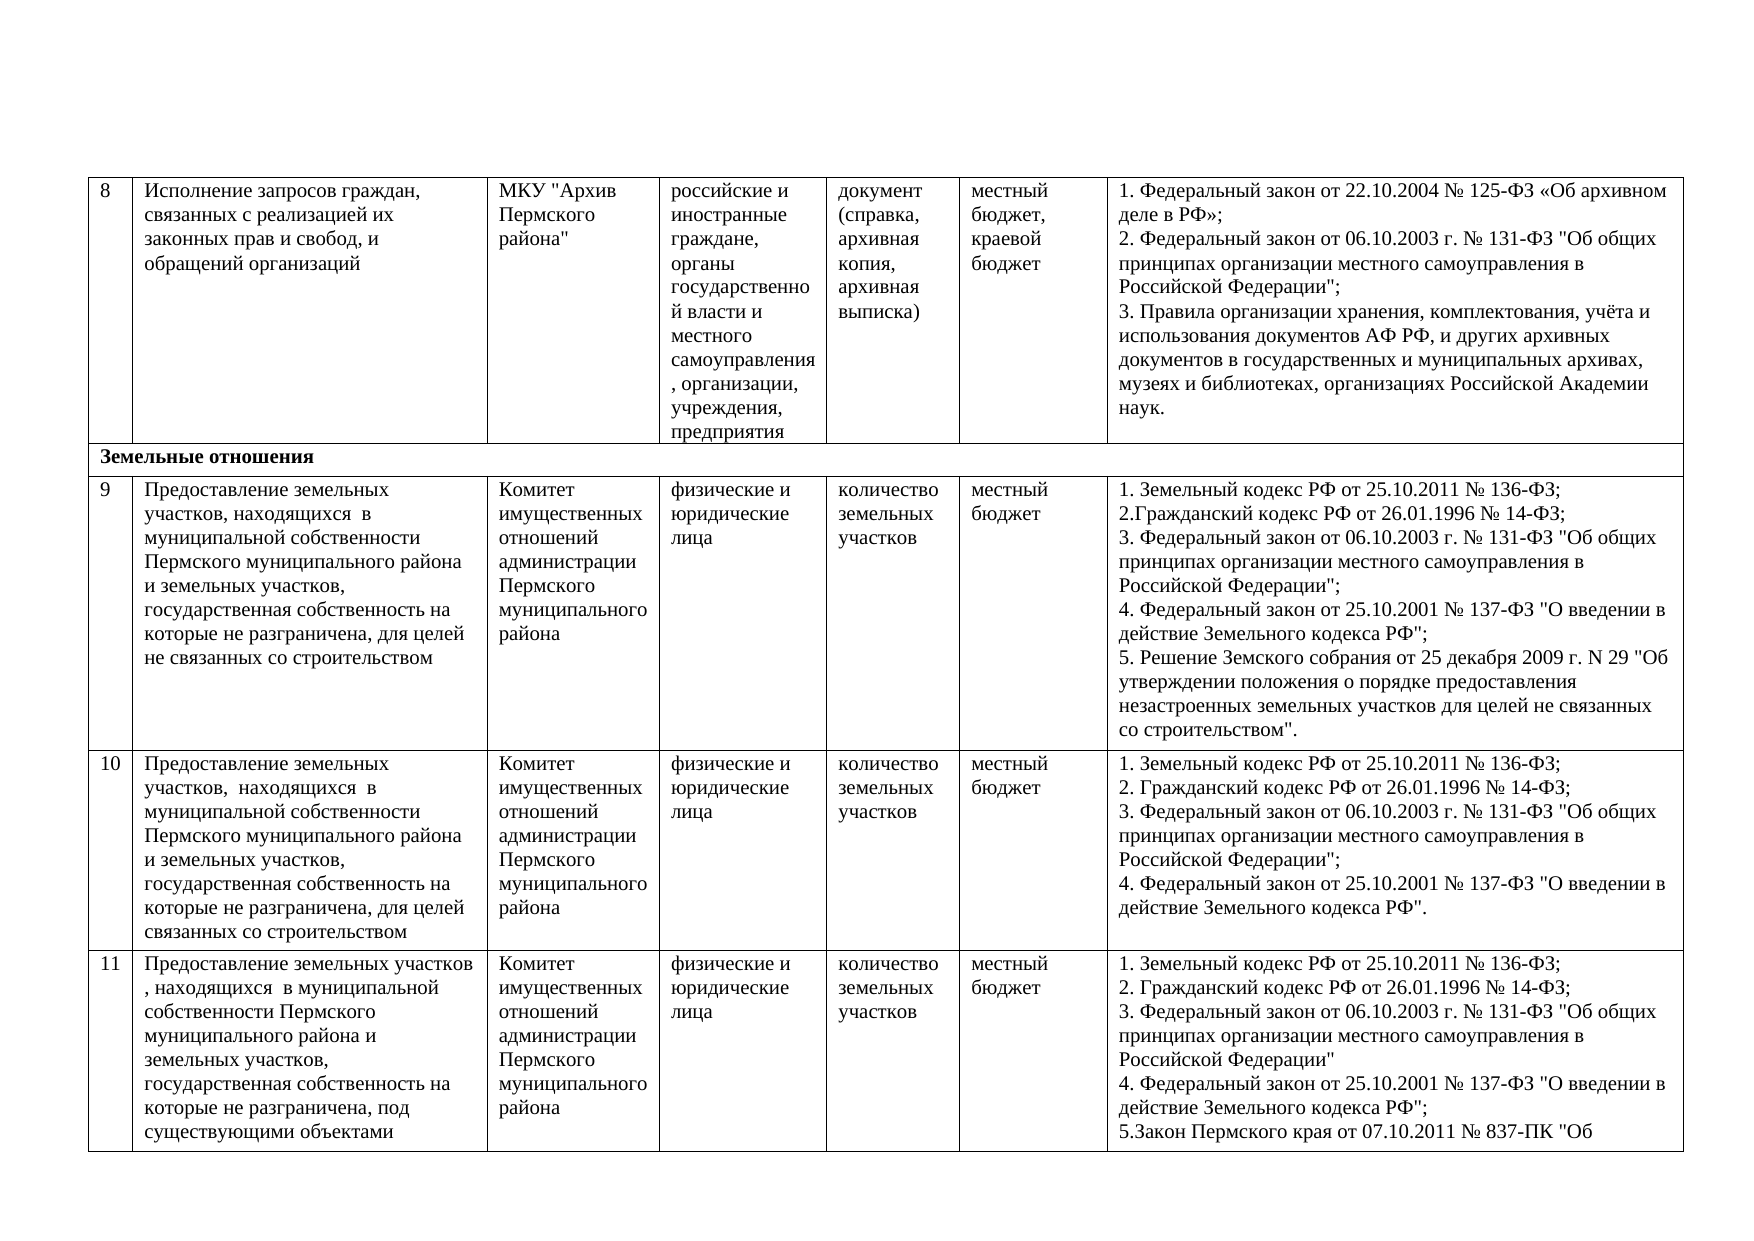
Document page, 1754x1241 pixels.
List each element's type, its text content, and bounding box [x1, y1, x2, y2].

table_cell Предоставление земельных участков, находящихся в муниципальной собственности Пермского муниципального района и земельных участков, государственная собственность на которые не разграничена, для целей не связанных со строительством [133, 477, 487, 749]
table_cell Земельные отношения [89, 444, 1683, 476]
table_cell 9 [89, 477, 132, 749]
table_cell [660, 178, 826, 443]
table_cell Комитет имущественных отношений администрации Пермского муниципального района [488, 751, 659, 949]
table_cell количество земельных участков [827, 477, 959, 749]
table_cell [133, 951, 487, 1151]
table_cell местный бюджет [960, 477, 1107, 749]
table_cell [660, 951, 826, 1151]
table_cell физические и юридические лица [660, 751, 826, 949]
table_cell 1. Земельный кодекс РФ от 25.10.2011 № 136-ФЗ; 2.Гражданский кодекс РФ от 26.01.1996 № 14-ФЗ; 3. Федеральный закон от 06.10.2003 г. № 131-ФЗ "Об общих принципах организации местного самоуправления в Российской Федерации"; 4. Федеральный закон от 25.10.2001 № 137-ФЗ "О введении в действие Земельного кодекса РФ"; 5. Решение Земского собрания от 25 декабря 2009 г. N 29 "Об утверждении положения о порядке предоставления незастроенных земельных участков для целей не связанных со строительством". [1108, 477, 1683, 749]
table_cell Предоставление земельных участков, находящихся в муниципальной собственности Пермского муниципального района и земельных участков, государственная собственность на которые не разграничена, для целей связанных со строительством [133, 751, 487, 949]
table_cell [827, 951, 959, 1151]
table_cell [1108, 951, 1683, 1151]
table_cell Комитет имущественных отношений администрации Пермского муниципального района [488, 477, 659, 749]
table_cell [488, 178, 659, 443]
table_cell 8 [89, 178, 132, 443]
table_cell местный бюджет [960, 951, 1107, 1151]
table_cell Исполнение запросов граждан, связанных с реализацией их законных прав и свобод, и обращений организаций [133, 178, 487, 443]
table_cell количество земельных участков [827, 751, 959, 949]
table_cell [488, 951, 659, 1151]
table_cell физические и юридические лица [660, 477, 826, 749]
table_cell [960, 178, 1107, 443]
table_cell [1108, 178, 1683, 443]
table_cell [827, 178, 959, 443]
table_cell местный бюджет [960, 751, 1107, 949]
table_cell 11 [89, 951, 132, 1151]
table_cell 10 [89, 751, 132, 949]
table_cell 1. Земельный кодекс РФ от 25.10.2011 № 136-ФЗ; 2. Гражданский кодекс РФ от 26.01.1996 № 14-ФЗ; 3. Федеральный закон от 06.10.2003 г. № 131-ФЗ "Об общих принципах организации местного самоуправления в Российской Федерации"; 4. Федеральный закон от 25.10.2001 № 137-ФЗ "О введении в действие Земельного кодекса РФ". [1108, 751, 1683, 949]
